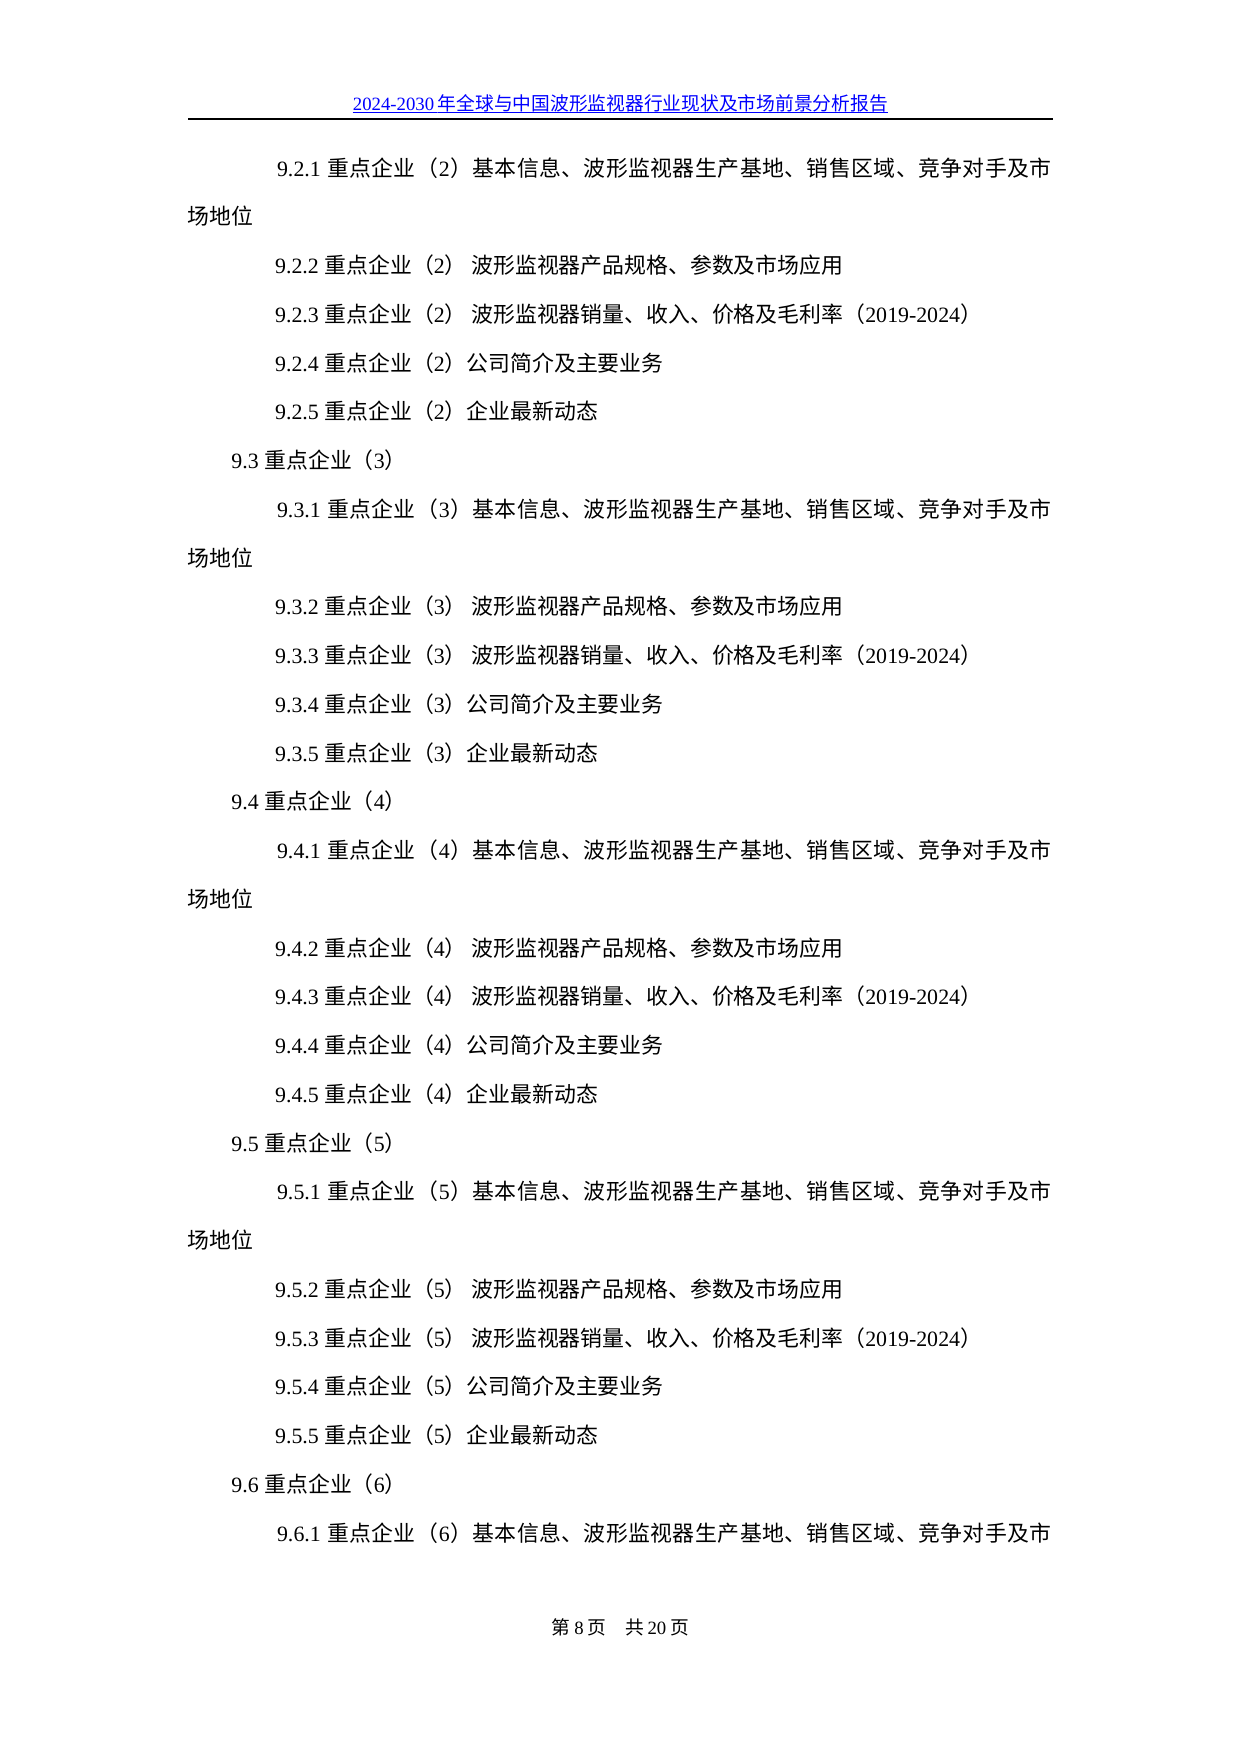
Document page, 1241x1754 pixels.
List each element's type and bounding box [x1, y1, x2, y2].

text [187, 150, 1053, 1548]
